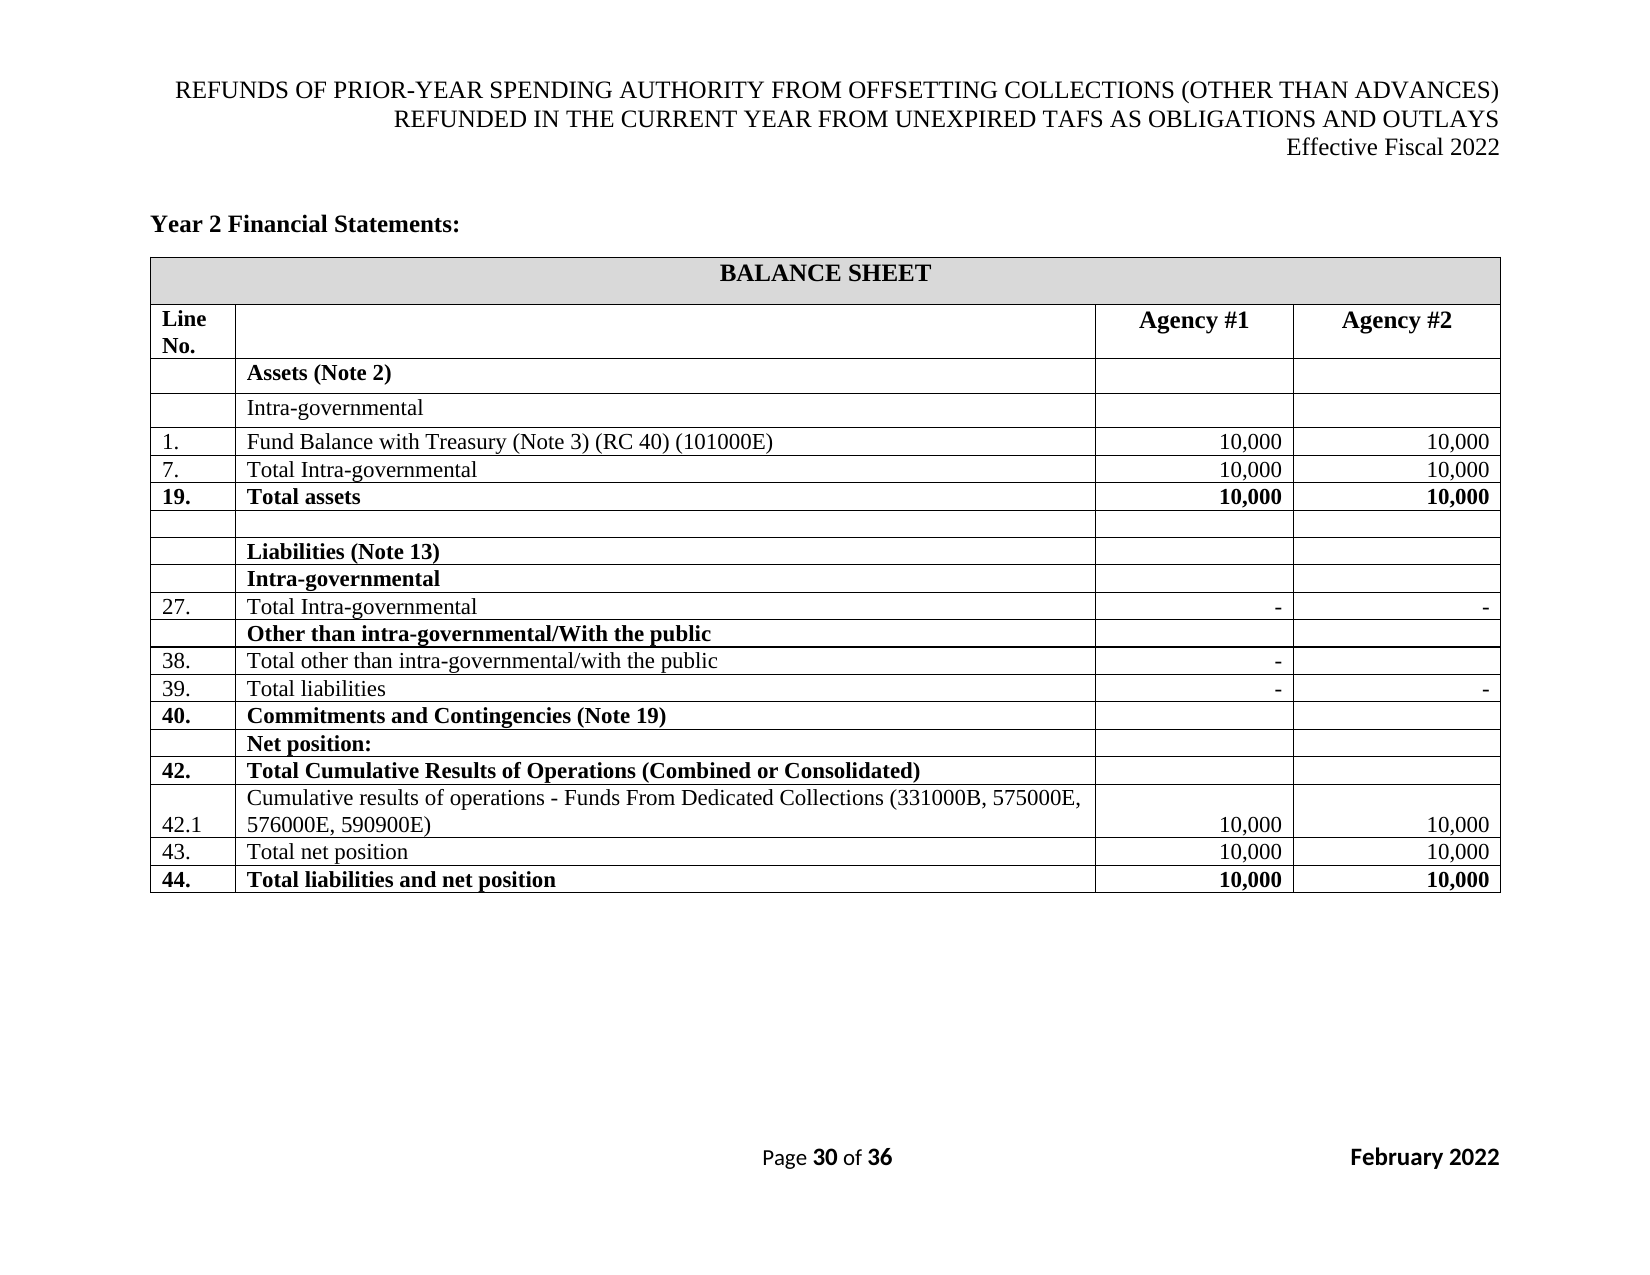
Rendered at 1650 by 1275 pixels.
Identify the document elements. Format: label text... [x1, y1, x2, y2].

table_header BALANCE SHEET [151, 258, 1500, 304]
table_cell [151, 394, 235, 427]
table_cell [1096, 538, 1293, 564]
table_cell [1294, 511, 1500, 537]
table_cell 10,000 [1294, 483, 1500, 509]
table_cell Fund Balance with Treasury (Note 3) (RC 40) (101000E) [236, 428, 1095, 455]
table_cell Total liabilities [236, 675, 1095, 701]
table_cell 10,000 [1294, 866, 1500, 892]
table_cell [151, 359, 235, 393]
table_cell Total Intra-governmental [236, 456, 1095, 482]
table_cell 10,000 [1294, 456, 1500, 482]
table_cell Total other than intra-governmental/with the public [236, 648, 1095, 674]
table_cell Agency #1 [1096, 305, 1293, 358]
table_cell 10,000 [1096, 785, 1293, 837]
table_cell [1096, 620, 1293, 646]
table_cell Total Intra-governmental [236, 593, 1095, 619]
table_cell [1096, 702, 1293, 729]
table_cell 40. [151, 702, 235, 729]
table_cell [151, 730, 235, 756]
table_cell Agency #2 [1294, 305, 1500, 358]
table_cell [1294, 359, 1500, 393]
table_cell 39. [151, 675, 235, 701]
table_cell - [1294, 593, 1500, 619]
table_cell 10,000 [1294, 428, 1500, 455]
table_cell [1294, 394, 1500, 427]
table_cell [1096, 730, 1293, 756]
table_cell 7. [151, 456, 235, 482]
table_cell [1096, 565, 1293, 592]
table_cell - [1096, 648, 1293, 674]
table_cell 10,000 [1294, 785, 1500, 837]
table_cell 10,000 [1096, 456, 1293, 482]
table_cell 10,000 [1096, 428, 1293, 455]
table_cell [1294, 702, 1500, 729]
table_cell [151, 538, 235, 564]
table_cell [151, 511, 235, 537]
table_cell Intra-governmental [236, 394, 1095, 427]
table_cell Intra-governmental [236, 565, 1095, 592]
table_cell Total Cumulative Results of Operations (Combined or Consolidated) [236, 757, 1095, 783]
table_cell 27. [151, 593, 235, 619]
table_cell [1294, 538, 1500, 564]
table_cell [236, 305, 1095, 358]
table_cell Cumulative results of operations - Funds From Dedicated Collections (331000B, 575000E, 576000E, 590900E) [236, 785, 1095, 837]
table_cell 10,000 [1096, 838, 1293, 864]
table_cell 1. [151, 428, 235, 455]
table_cell - [1096, 593, 1293, 619]
table_cell 43. [151, 838, 235, 864]
table_cell Other than intra-governmental/With the public [236, 620, 1095, 646]
table_cell [151, 620, 235, 646]
table_cell 42.1 [151, 785, 235, 837]
table_cell [1294, 620, 1500, 646]
table_cell 19. [151, 483, 235, 509]
table_cell Assets (Note 2) [236, 359, 1095, 393]
table_cell 10,000 [1294, 838, 1500, 864]
table_cell [1096, 359, 1293, 393]
table_cell [236, 511, 1095, 537]
table_cell Liabilities (Note 13) [236, 538, 1095, 564]
table_cell - [1096, 675, 1293, 701]
table_cell Total assets [236, 483, 1095, 509]
table_cell [1294, 565, 1500, 592]
table_cell [1096, 757, 1293, 783]
table_cell 10,000 [1096, 866, 1293, 892]
table_cell [1294, 757, 1500, 783]
text Year 2 Financial Statements: [150, 209, 1500, 238]
table_cell 10,000 [1096, 483, 1293, 509]
table_cell [1096, 511, 1293, 537]
table_cell Line No. [151, 305, 235, 358]
table_cell - [1294, 675, 1500, 701]
table_cell Commitments and Contingencies (Note 19) [236, 702, 1095, 729]
table_cell [1294, 730, 1500, 756]
table_cell Total net position [236, 838, 1095, 864]
table_cell Total liabilities and net position [236, 866, 1095, 892]
table_cell [1294, 648, 1500, 674]
table_cell Net position: [236, 730, 1095, 756]
table_cell [1096, 394, 1293, 427]
table_cell 42. [151, 757, 235, 783]
table_cell [151, 565, 235, 592]
table_cell 38. [151, 648, 235, 674]
table_cell 44. [151, 866, 235, 892]
